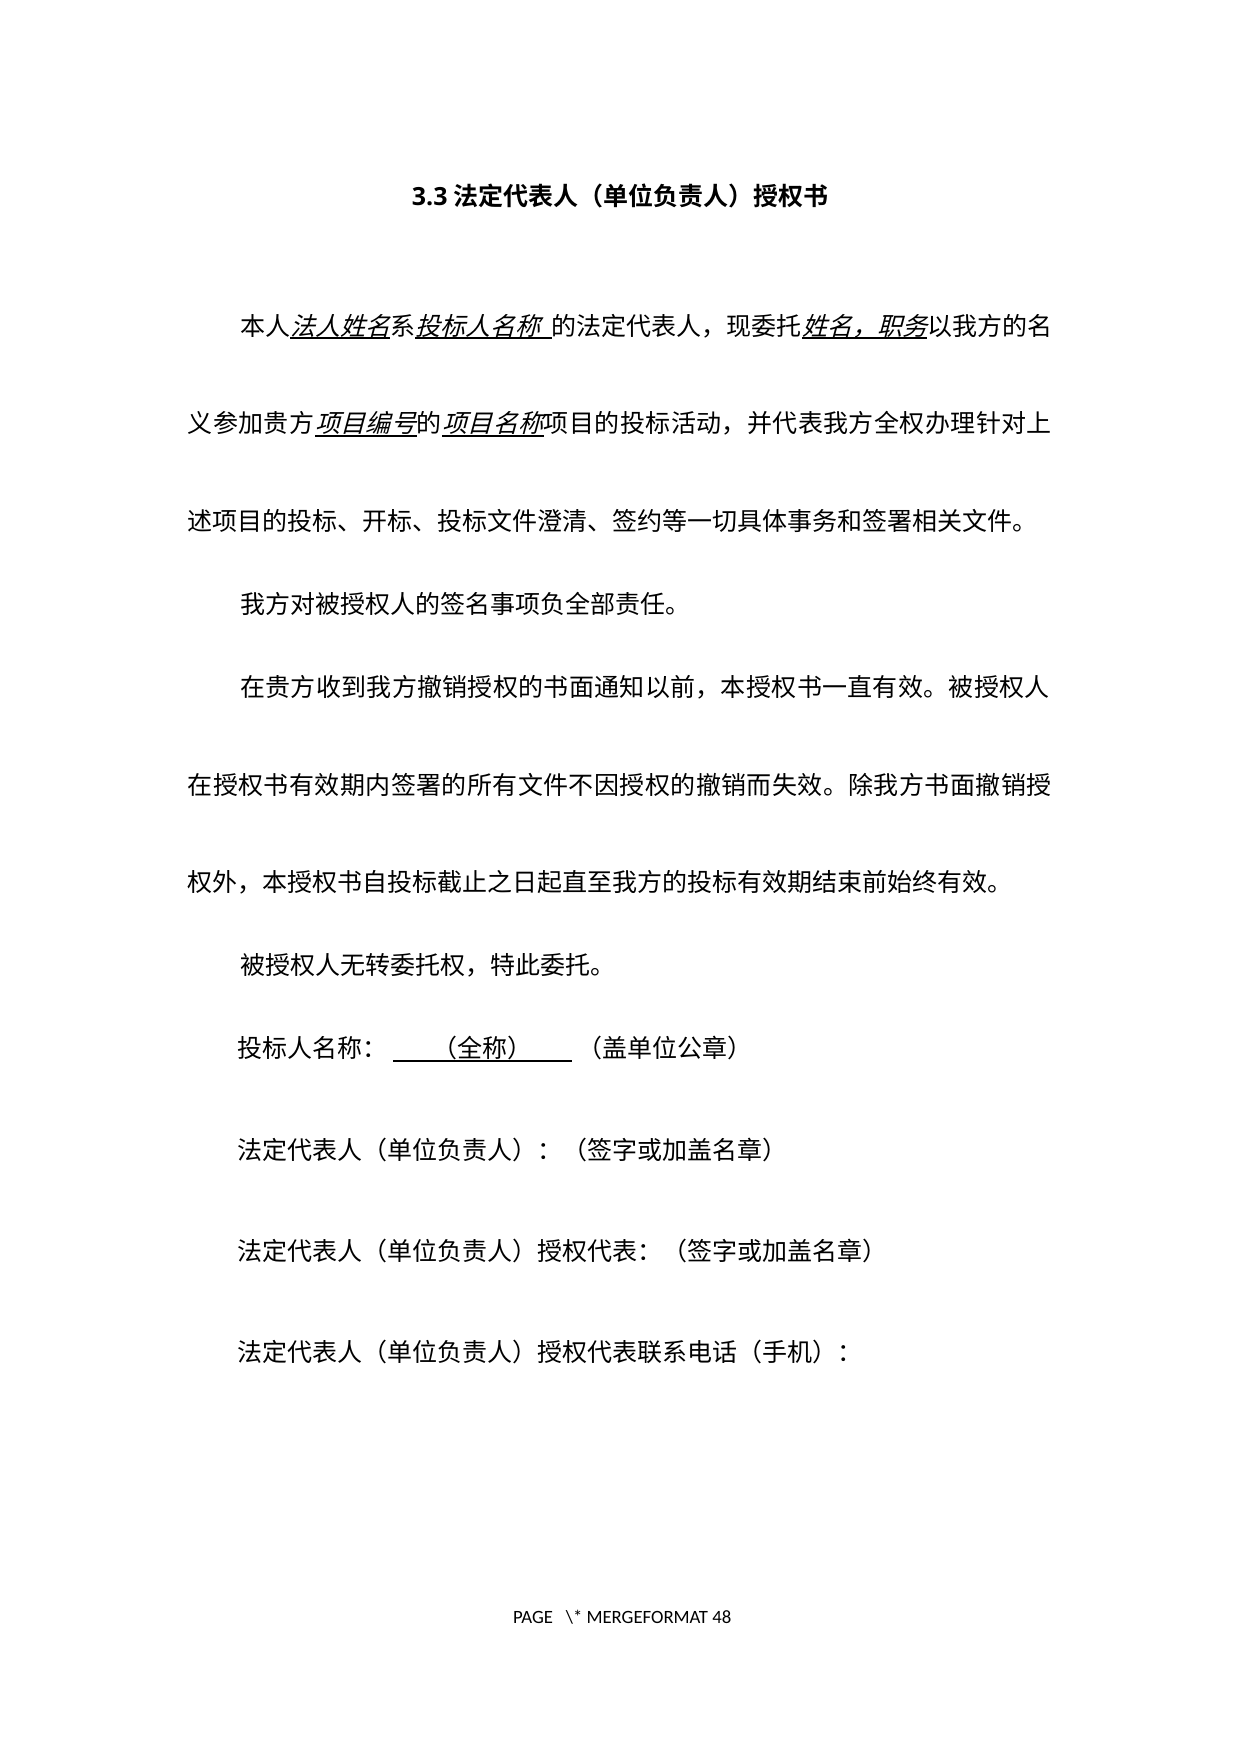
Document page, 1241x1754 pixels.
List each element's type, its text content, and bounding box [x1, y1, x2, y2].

text 法定代表人（单位负责人）：（签字或加盖名章） [187, 1116, 1053, 1181]
text 3.3 法定代表人（单位负责人）授权书 [187, 162, 1053, 227]
text 被授权人无转委托权，特此委托。 [187, 931, 1053, 996]
text 投标人名称： （全称） （盖单位公章） [187, 1014, 1053, 1079]
text 法定代表人（单位负责人）授权代表联系电话（手机）： [187, 1318, 1053, 1383]
text 法定代表人（单位负责人）授权代表：（签字或加盖名章） [187, 1217, 1053, 1282]
text 我方对被授权人的签名事项负全部责任。 [187, 570, 1053, 635]
text 本人法人姓名系投标人名称 的法定代表人，现委托姓名，职务以我方的名义参加贵方项目编号的项目名称项目的投标活动，并代表我方全权办理针对上述项目的投标、开标、投标文件澄清、签约等一切具体事务和签署相关文件。 [187, 292, 1053, 552]
text 在贵方收到我方撤销授权的书面通知以前，本授权书一直有效。被授权人在授权书有效期内签署的所有文件不因授权的撤销而失效。除我方书面撤销授权外，本授权书自投标截止之日起直至我方的投标有效期结束前始终有效。 [187, 653, 1053, 913]
